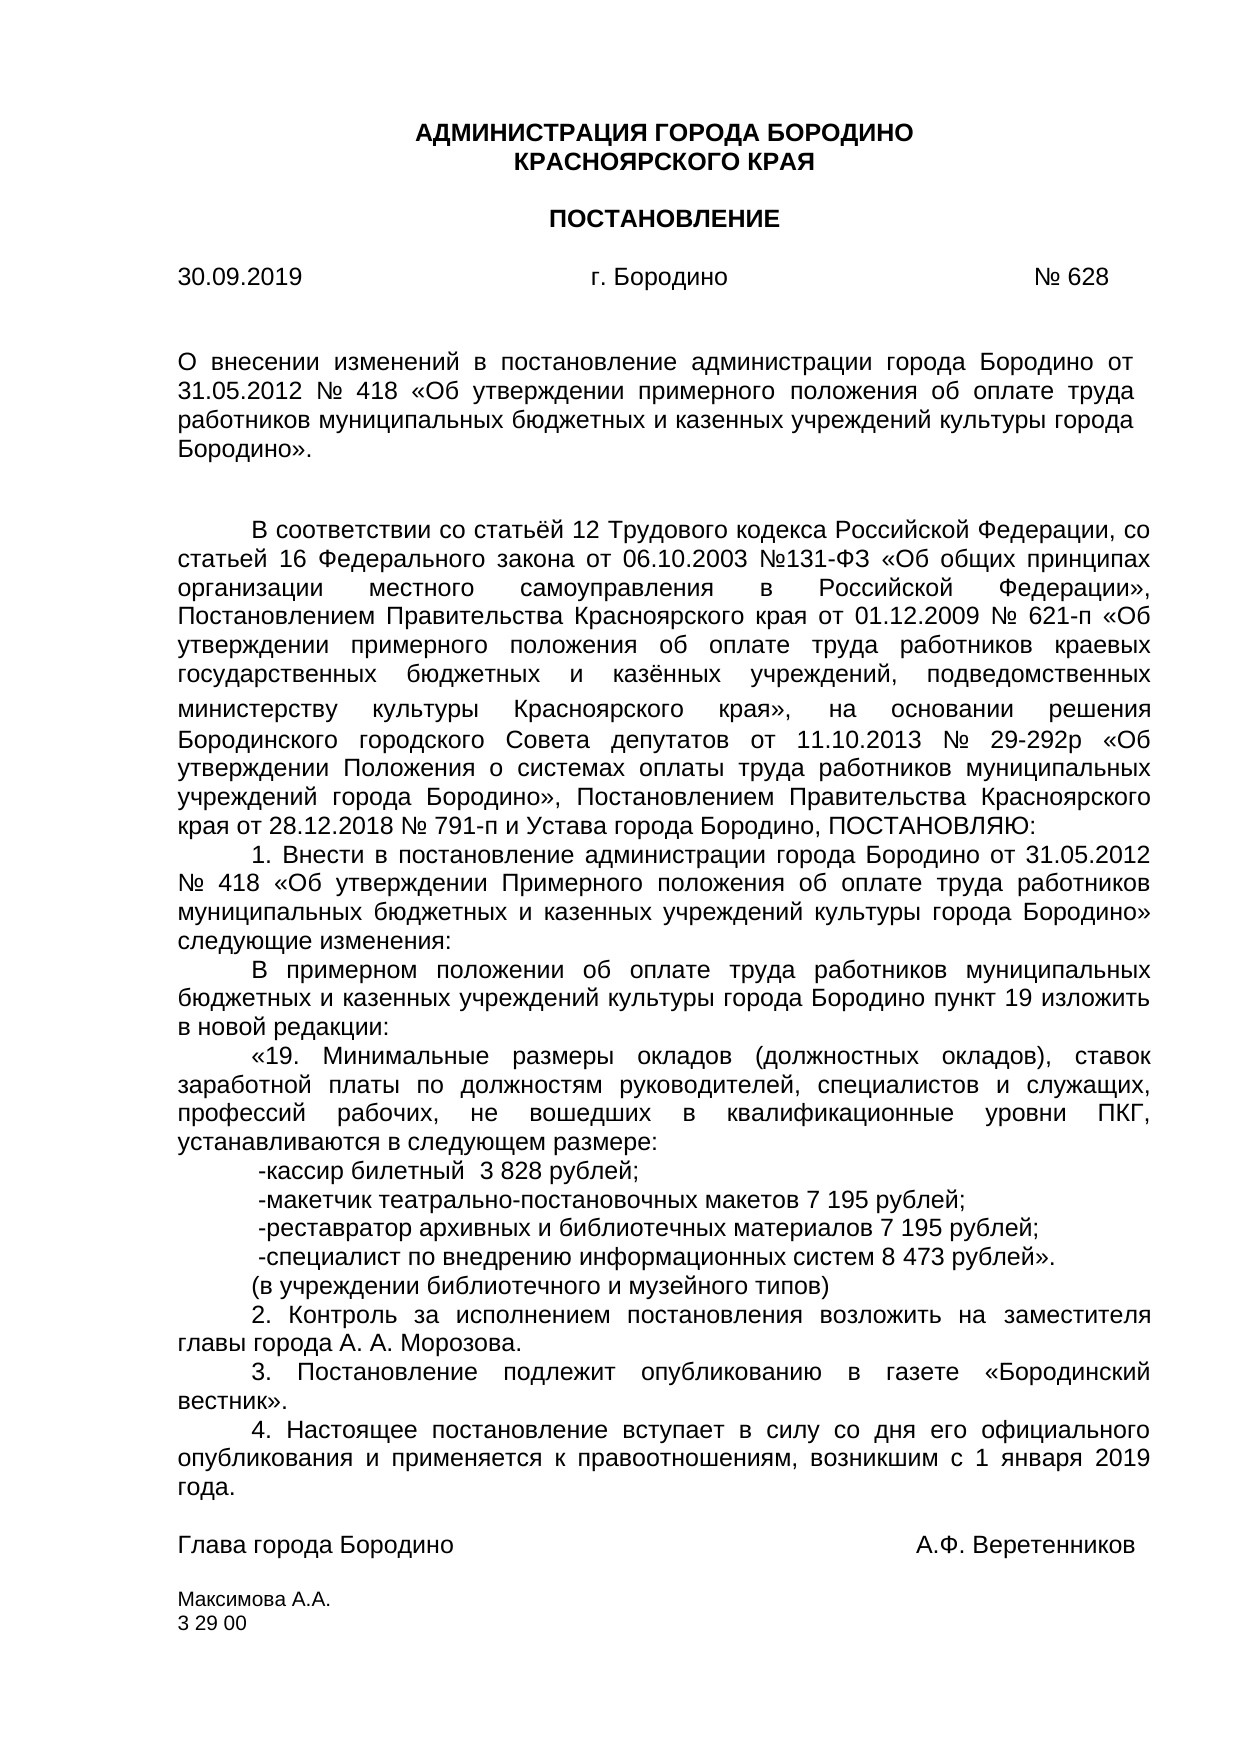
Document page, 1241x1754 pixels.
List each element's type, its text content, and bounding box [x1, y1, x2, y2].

text 2. Контроль за исполнением постановления возложить на заместителя главы города А. А. Морозова. [177, 1300, 1152, 1357]
text 30.09.2019 г. Бородино № 628 [177, 262, 1152, 291]
text 3. Постановление подлежит опубликованию в газете «Бородинский вестник». [177, 1357, 1152, 1415]
text 1. Внести в постановление администрации города Бородино от 31.05.2012 № 418 «Об утверждении Примерного положения об оплате труда работников муниципальных бюджетных и казенных учреждений культуры города Бородино» следующие изменения: [177, 840, 1152, 955]
text Глава города Бородино А.Ф. Веретенников [177, 1530, 1152, 1558]
text -макетчик театрально-постановочных макетов 7 195 рублей; [177, 1185, 1152, 1213]
text «19. Минимальные размеры окладов (должностных окладов), ставок заработной платы по должностям руководителей, специалистов и служащих, профессий рабочих, не вошедших в квалификационные уровни ПКГ, устанавливаются в следующем размере: [177, 1041, 1152, 1156]
title В соответствии со статьёй 12 Трудового кодекса Российской Федерации, со статьей 16 Федерального закона от 06.10.2003 №131-ФЗ «Об общих принципах организации местного самоуправления в Российской Федерации», Постановлением Правительства Красноярского края от 01.12.2009 № 621-п «Об утверждении примерного положения об оплате труда работников краевых государственных бюджетных и казённых учреждений, подведомственных министерству культуры Красноярского края», на основании решения Бородинского городского Совета депутатов от 11.10.2013 № 29-292р «Об утверждении Положения о системах оплаты труда работников муниципальных учреждений города Бородино», Постановлением Правительства Красноярского края от 28.12.2018 № 791-п и Устава города Бородино, ПОСТАНОВЛЯЮ: [177, 515, 1152, 840]
text Максимова А.А. [177, 1587, 1152, 1611]
text 3 29 00 [177, 1611, 1152, 1635]
text 4. Настоящее постановление вступает в силу со дня его официального опубликования и применяется к правоотношениям, возникшим с 1 января 2019 года. [177, 1415, 1152, 1501]
text -кассир билетный 3 828 рублей; [177, 1156, 1152, 1185]
text (в учреждении библиотечного и музейного типов) [177, 1271, 1152, 1300]
text АДМИНИСТРАЦИЯ ГОРОДА БОРОДИНО [177, 118, 1152, 147]
text -реставратор архивных и библиотечных материалов 7 195 рублей; [177, 1213, 1152, 1242]
table_header О внесении изменений в постановление администрации города Бородино от 31.05.2012 № 418 «Об утверждении примерного положения об оплате труда работников муниципальных бюджетных и казенных учреждений культуры города Бородино». [166, 348, 1146, 515]
text КРАСНОЯРСКОГО КРАЯ [177, 147, 1152, 176]
text -специалист по внедрению информационных систем 8 473 рублей». [177, 1242, 1152, 1271]
text В примерном положении об оплате труда работников муниципальных бюджетных и казенных учреждений культуры города Бородино пункт 19 изложить в новой редакции: [177, 955, 1152, 1041]
text ПОСТАНОВЛЕНИЕ [177, 204, 1152, 233]
